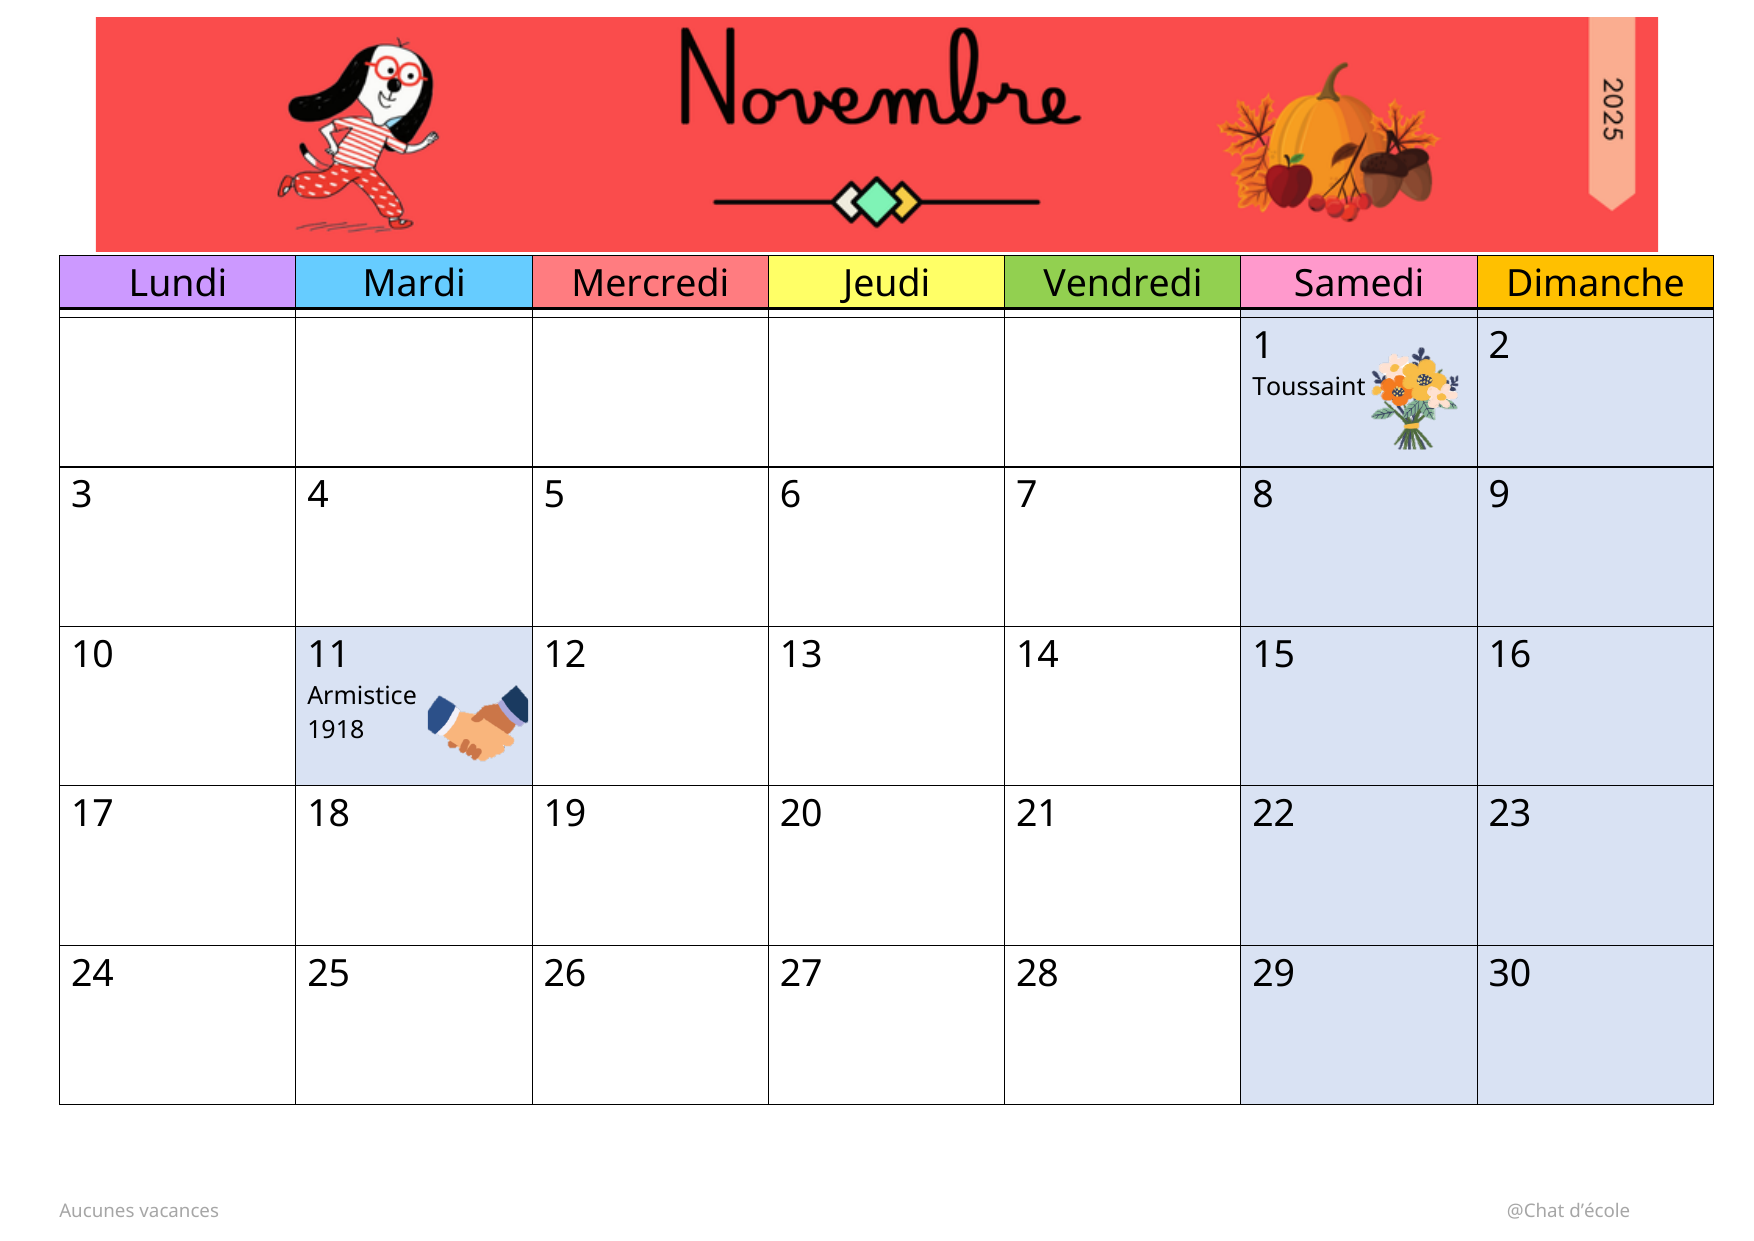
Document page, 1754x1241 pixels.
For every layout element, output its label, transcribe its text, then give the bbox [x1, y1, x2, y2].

table_cell 14 [1005, 627, 1240, 785]
table_header Dimanche [1478, 256, 1713, 307]
table_header Vendredi [1005, 256, 1240, 307]
table_cell 29 [1241, 946, 1477, 1104]
table_cell 13 [769, 627, 1004, 785]
table_cell 25 [296, 946, 532, 1104]
table_cell [60, 318, 295, 466]
table_header Jeudi [769, 256, 1004, 307]
table_cell 15 [1241, 627, 1477, 785]
picture [95, 17, 1659, 252]
table_cell [296, 310, 532, 317]
table_cell [1005, 310, 1240, 317]
table_cell 7 [1005, 468, 1240, 626]
table_header Mardi [296, 256, 532, 307]
table_cell 20 [769, 786, 1004, 945]
table_cell 16 [1478, 627, 1713, 785]
table_cell 9 [1478, 468, 1713, 626]
table_cell 19 [533, 786, 768, 945]
table_header Mercredi [533, 256, 768, 307]
table_cell 4 [296, 468, 532, 626]
table_cell [769, 310, 1004, 317]
table_cell 5 [533, 468, 768, 626]
table_cell 2 [1478, 318, 1713, 466]
table_cell [60, 310, 295, 317]
table_cell 6 [769, 468, 1004, 626]
table_header Samedi [1241, 256, 1477, 307]
table_cell 27 [769, 946, 1004, 1104]
table_cell 18 [296, 786, 532, 945]
table_cell 26 [533, 946, 768, 1104]
table_cell 28 [1005, 946, 1240, 1104]
table_cell 11 Armistice 1918 [296, 627, 532, 785]
table_cell [533, 310, 768, 317]
table_cell [769, 318, 1004, 466]
table_cell 8 [1241, 468, 1477, 626]
table_cell 21 [1005, 786, 1240, 945]
table_cell 1 Toussaint [1241, 318, 1477, 466]
table_cell 10 [60, 627, 295, 785]
table_cell 3 [60, 468, 295, 626]
table_cell [296, 318, 532, 466]
table_cell [533, 318, 768, 466]
picture [1349, 333, 1470, 462]
table_cell 23 [1478, 786, 1713, 945]
table_cell 17 [60, 786, 295, 945]
table_cell [1005, 318, 1240, 466]
table_cell 30 [1478, 946, 1713, 1104]
picture [427, 678, 529, 764]
table_cell 24 [60, 946, 295, 1104]
table_header Lundi [60, 256, 295, 307]
table_cell 12 [533, 627, 768, 785]
table_cell 22 [1241, 786, 1477, 945]
